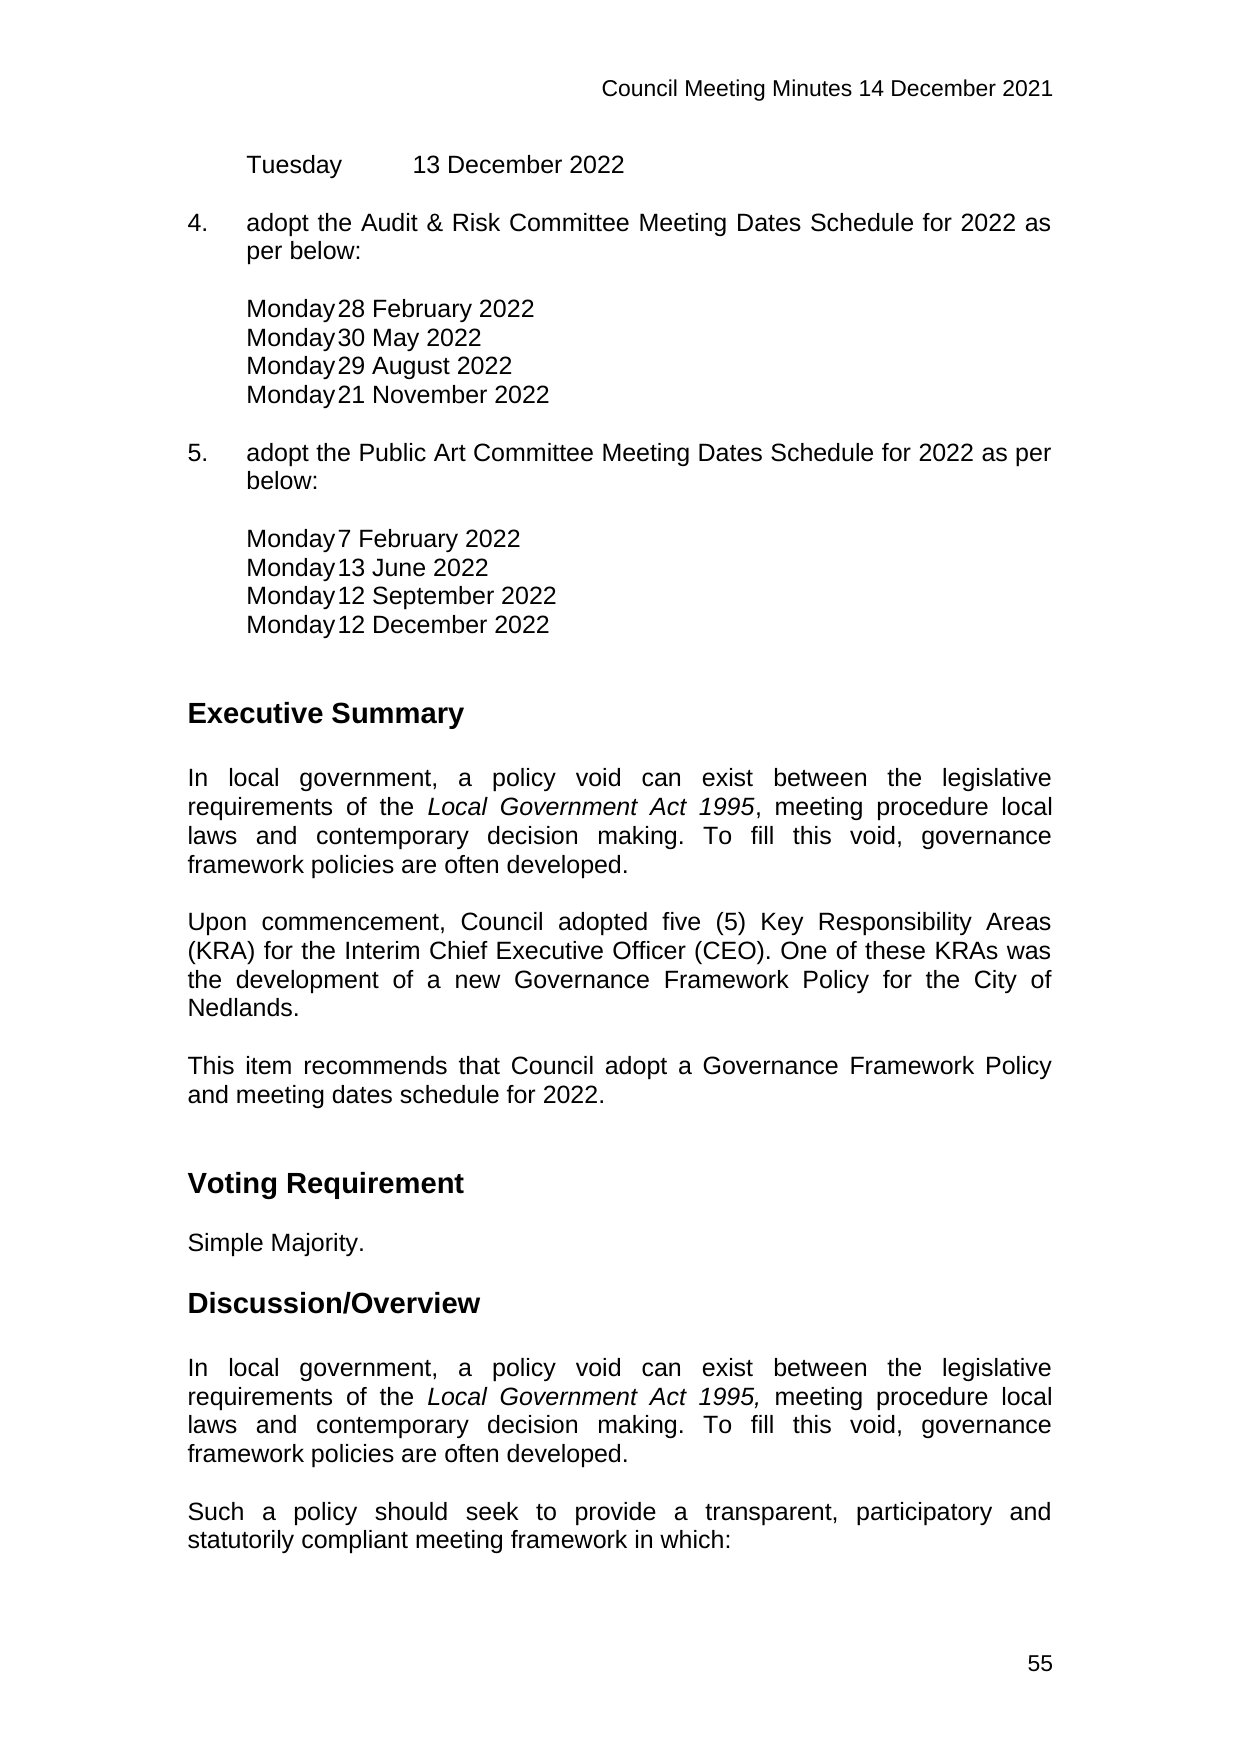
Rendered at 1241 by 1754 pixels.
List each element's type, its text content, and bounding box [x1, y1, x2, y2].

list Monday 30 May 2022 [246, 322, 1053, 351]
text Upon commencement, Council adopted five (5) Key Responsibility Areas (KRA) for the Interim Chief Executive Officer (CEO). One of these KRAs was the development of a new Governance Framework Policy for the City of Nedlands. [187, 907, 1053, 1022]
list adopt the Public Art Committee Meeting Dates Schedule for 2022 as per below: [187, 437, 1053, 495]
text Executive Summary [187, 696, 1053, 730]
text This item recommends that Council adopt a Governance Framework Policy and meeting dates schedule for 2022. [187, 1051, 1053, 1108]
text Such a policy should seek to provide a transparent, participatory and statutorily compliant meeting framework in which: [187, 1496, 1053, 1554]
text In local government, a policy void can exist between the legislative requirements of the Local Government Act 1995, meeting procedure local laws and contemporary decision making. To fill this void, governance framework policies are often developed. [187, 1353, 1053, 1468]
text Simple Majority. [187, 1228, 1053, 1257]
list Monday 21 November 2022 [246, 380, 1053, 409]
list Monday 29 August 2022 [246, 351, 1053, 380]
list Monday 12 September 2022 [246, 581, 1053, 610]
text Discussion/Overview [187, 1286, 1053, 1319]
list Monday 28 February 2022 [246, 294, 1053, 322]
list Tuesday 13 December 2022 [246, 150, 1053, 179]
list Monday 13 June 2022 [246, 552, 1053, 581]
list Monday 12 December 2022 [246, 610, 1053, 639]
list Monday 7 February 2022 [246, 524, 1053, 552]
text Voting Requirement [187, 1166, 1053, 1199]
list adopt the Audit & Risk Committee Meeting Dates Schedule for 2022 as per below: [187, 207, 1053, 265]
text In local government, a policy void can exist between the legislative requirements of the Local Government Act 1995, meeting procedure local laws and contemporary decision making. To fill this void, governance framework policies are often developed. [187, 763, 1053, 878]
